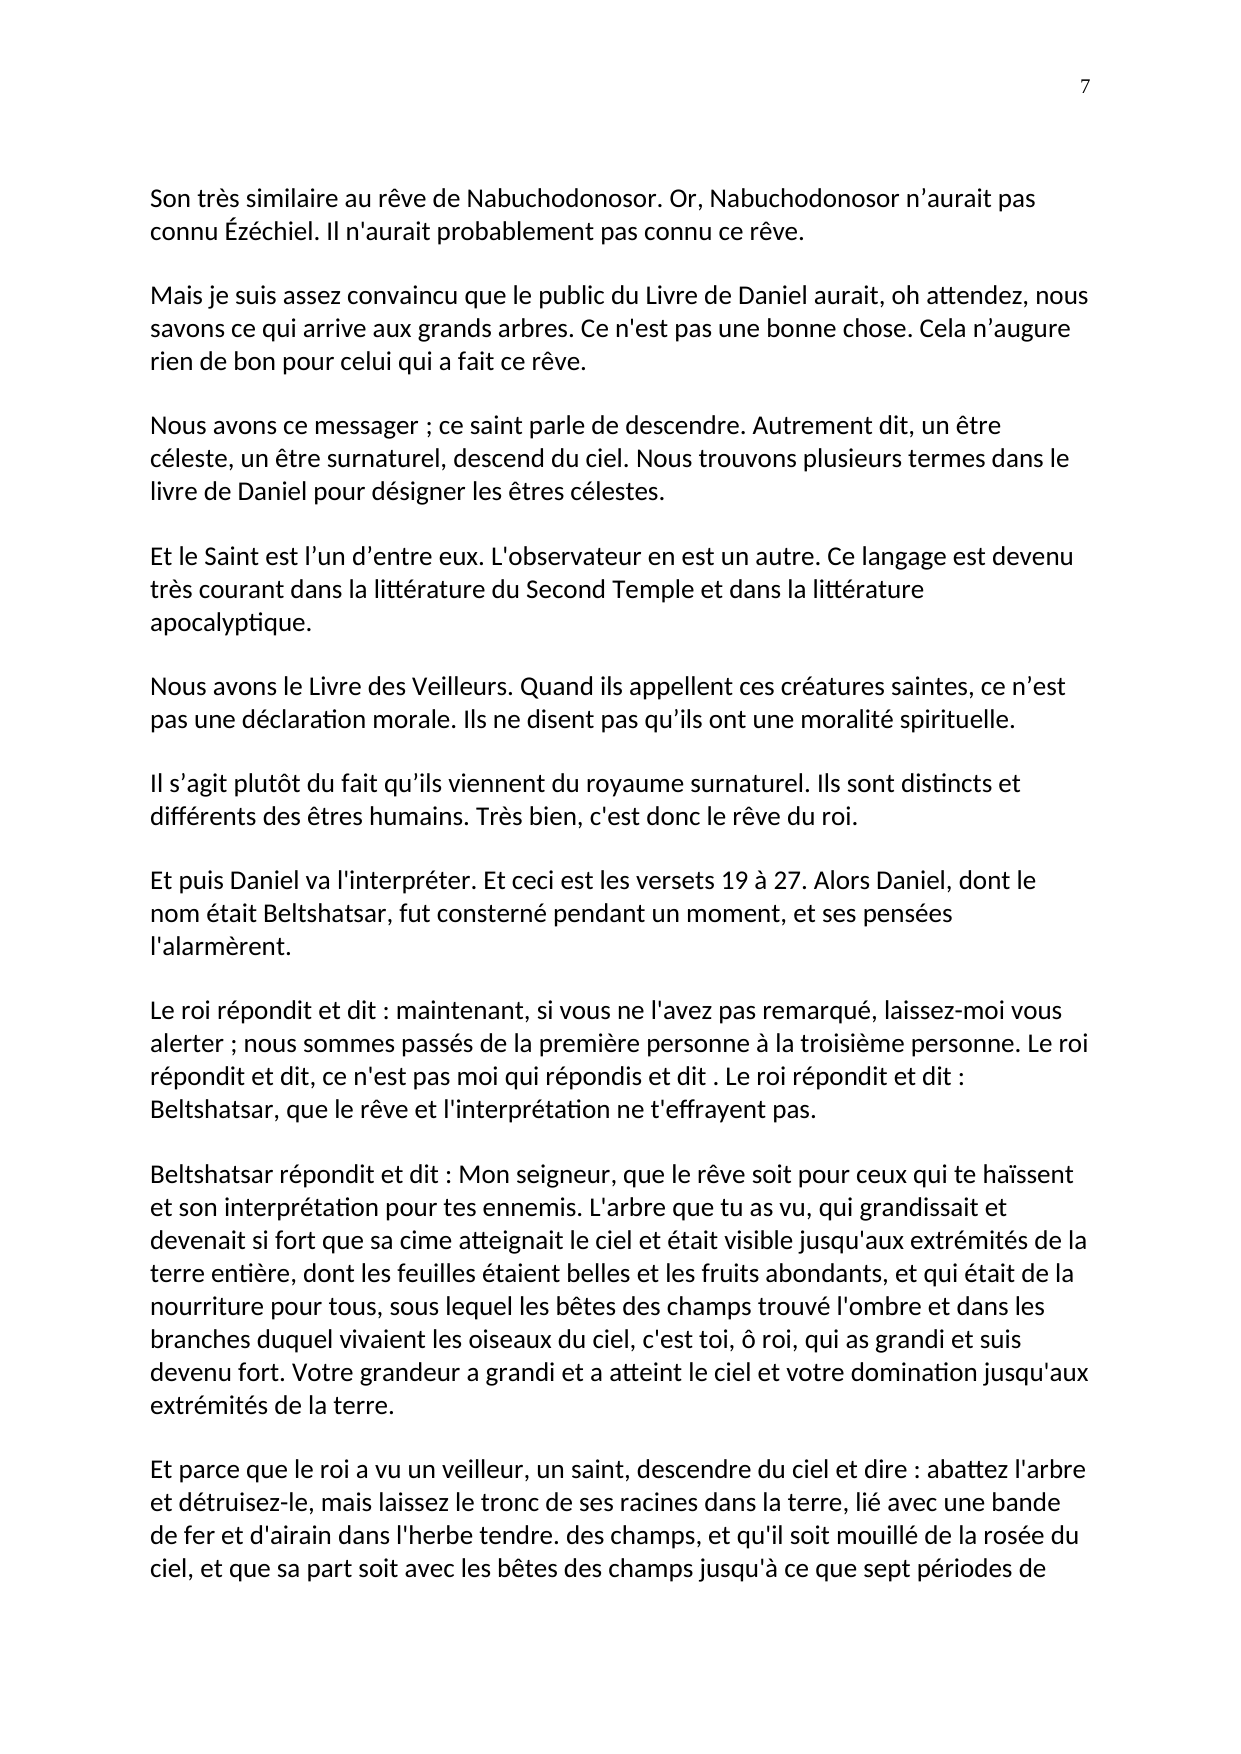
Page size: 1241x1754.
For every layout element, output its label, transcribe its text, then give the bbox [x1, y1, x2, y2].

text Mais je suis assez convaincu que le public du Livre de Daniel aurait, oh attendez, nous savons ce qui arrive aux grands arbres. Ce n'est pas une bonne chose. Cela n’augure rien de bon pour celui qui a fait ce rêve. [150, 278, 1090, 377]
text Nous avons le Livre des Veilleurs. Quand ils appellent ces créatures saintes, ce n’est pas une déclaration morale. Ils ne disent pas qu’ils ont une moralité spirituelle. [150, 669, 1090, 735]
text Nous avons ce messager ; ce saint parle de descendre. Autrement dit, un être céleste, un être surnaturel, descend du ciel. Nous trouvons plusieurs termes dans le livre de Daniel pour désigner les êtres célestes. [150, 408, 1090, 508]
text Et puis Daniel va l'interpréter. Et ceci est les versets 19 à 27. Alors Daniel, dont le nom était Beltshatsar, fut consterné pendant un moment, et ses pensées l'alarmèrent. [150, 863, 1090, 962]
text Et le Saint est l’un d’entre eux. L'observateur en est un autre. Ce langage est devenu très courant dans la littérature du Second Temple et dans la littérature apocalyptique. [150, 539, 1090, 638]
text Il s’agit plutôt du fait qu’ils viennent du royaume surnaturel. Ils sont distincts et différents des êtres humains. Très bien, c'est donc le rêve du roi. [150, 766, 1090, 832]
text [150, 1452, 1090, 1584]
text Son très similaire au rêve de Nabuchodonosor. Or, Nabuchodonosor n’aurait pas connu Ézéchiel. Il n'aurait probablement pas connu ce rêve. [150, 181, 1090, 247]
text Beltshatsar répondit et dit : Mon seigneur, que le rêve soit pour ceux qui te haïssent et son interprétation pour tes ennemis. L'arbre que tu as vu, qui grandissait et devenait si fort que sa cime atteignait le ciel et était visible jusqu'aux extrémités de la terre entière, dont les feuilles étaient belles et les fruits abondants, et qui était de la nourriture pour tous, sous lequel les bêtes des champs trouvé l'ombre et dans les branches duquel vivaient les oiseaux du ciel, c'est toi, ô roi, qui as grandi et suis devenu fort. Votre grandeur a grandi et a atteint le ciel et votre domination jusqu'aux extrémités de la terre. [150, 1157, 1090, 1421]
text Le roi répondit et dit : maintenant, si vous ne l'avez pas remarqué, laissez-moi vous alerter ; nous sommes passés de la première personne à la troisième personne. Le roi répondit et dit, ce n'est pas moi qui répondis et dit . Le roi répondit et dit : Beltshatsar, que le rêve et l'interprétation ne t'effrayent pas. [150, 993, 1090, 1126]
